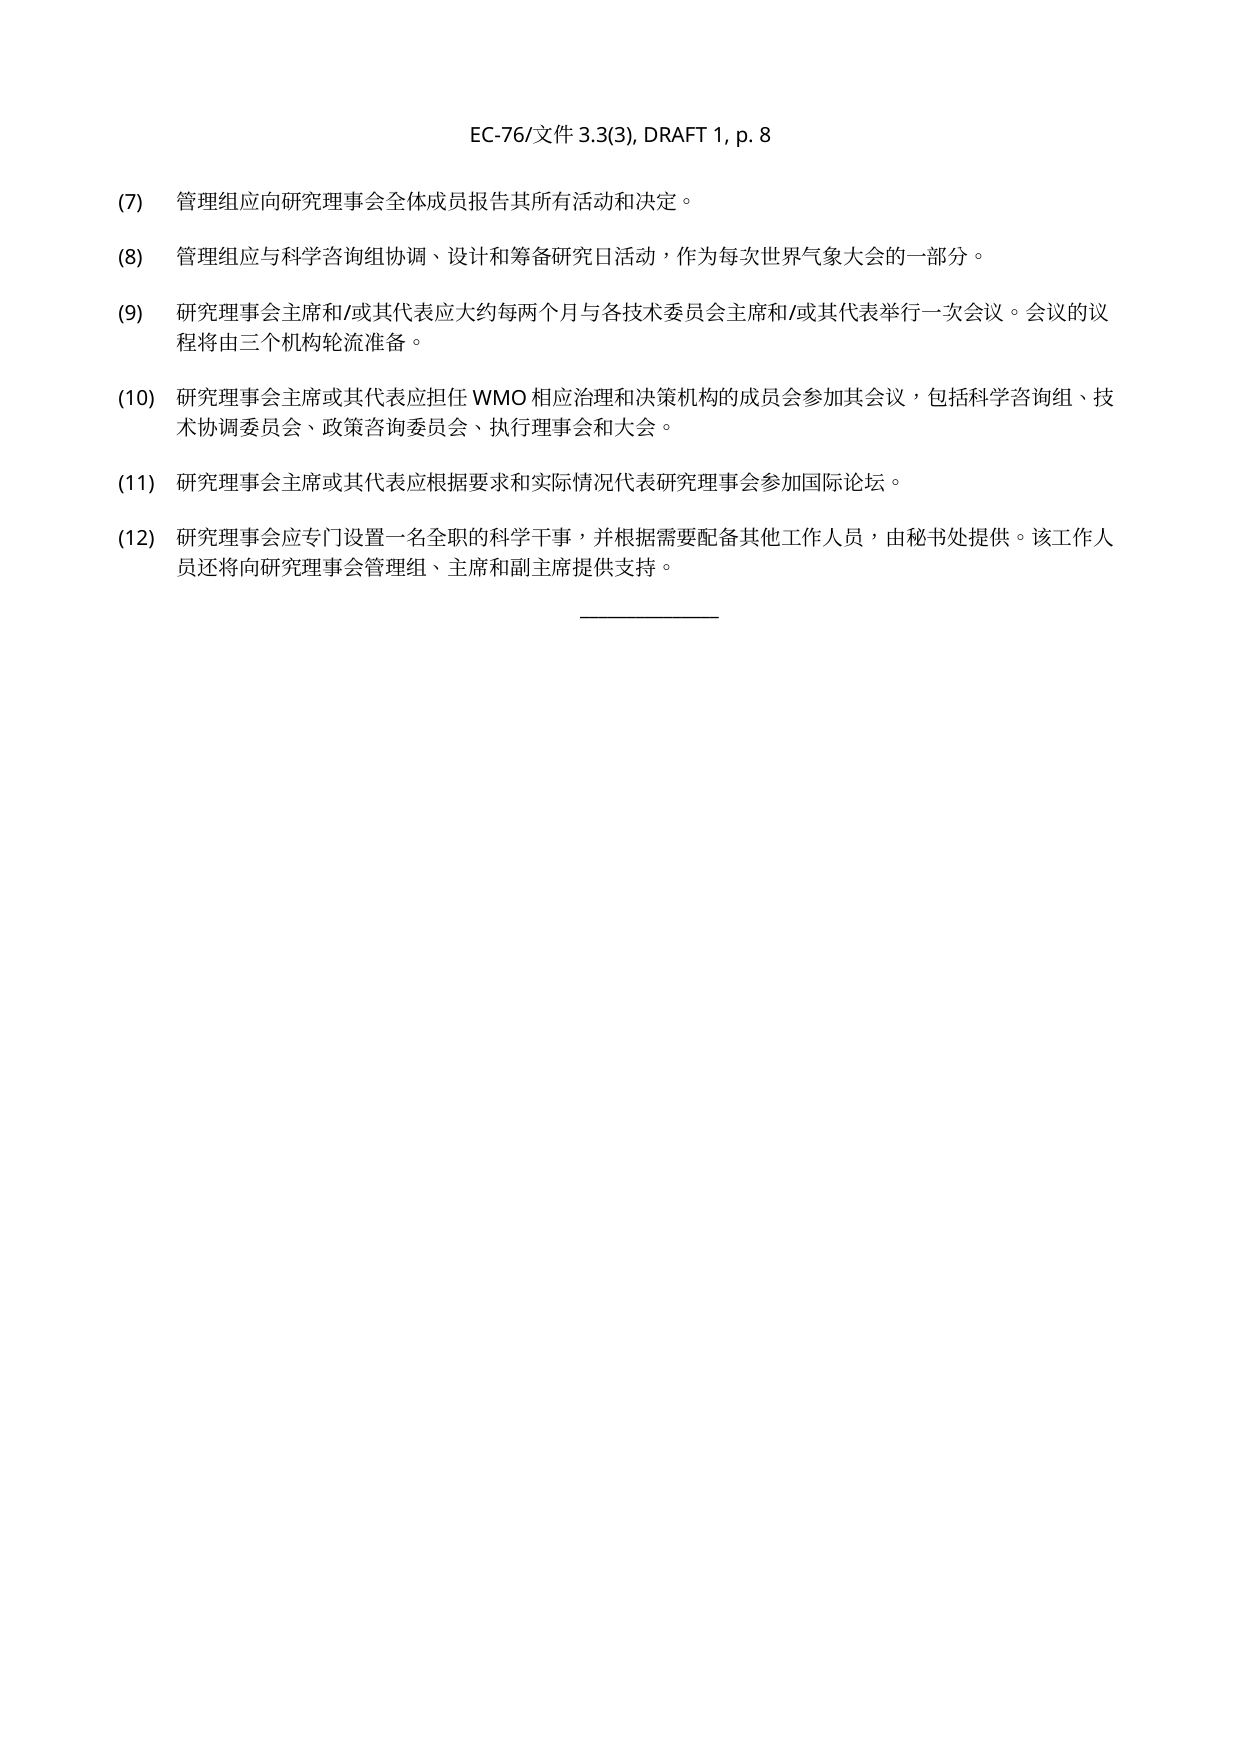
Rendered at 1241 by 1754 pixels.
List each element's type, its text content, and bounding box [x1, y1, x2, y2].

list 管理组应向研究理事会全体成员报告其所有活动和决定。 [118, 186, 1122, 216]
text _______________ [177, 593, 1122, 622]
list 研究理事会主席和/或其代表应大约每两个月与各技术委员会主席和/或其代表举行一次会议。会议的议程将由三个机构轮流准备。 [118, 296, 1122, 356]
list 管理组应与科学咨询组协调、设计和筹备研究日活动，作为每次世界气象大会的一部分。 [118, 241, 1122, 271]
list 研究理事会主席或其代表应担任WMO相应治理和决策机构的成员会参加其会议，包括科学咨询组、技术协调委员会、政策咨询委员会、执行理事会和大会。 [118, 381, 1122, 441]
list 研究理事会应专门设置一名全职的科学干事，并根据需要配备其他工作人员，由秘书处提供。该工作人员还将向研究理事会管理组、主席和副主席提供支持。 [118, 521, 1122, 581]
list 研究理事会主席或其代表应根据要求和实际情况代表研究理事会参加国际论坛。 [118, 466, 1122, 496]
